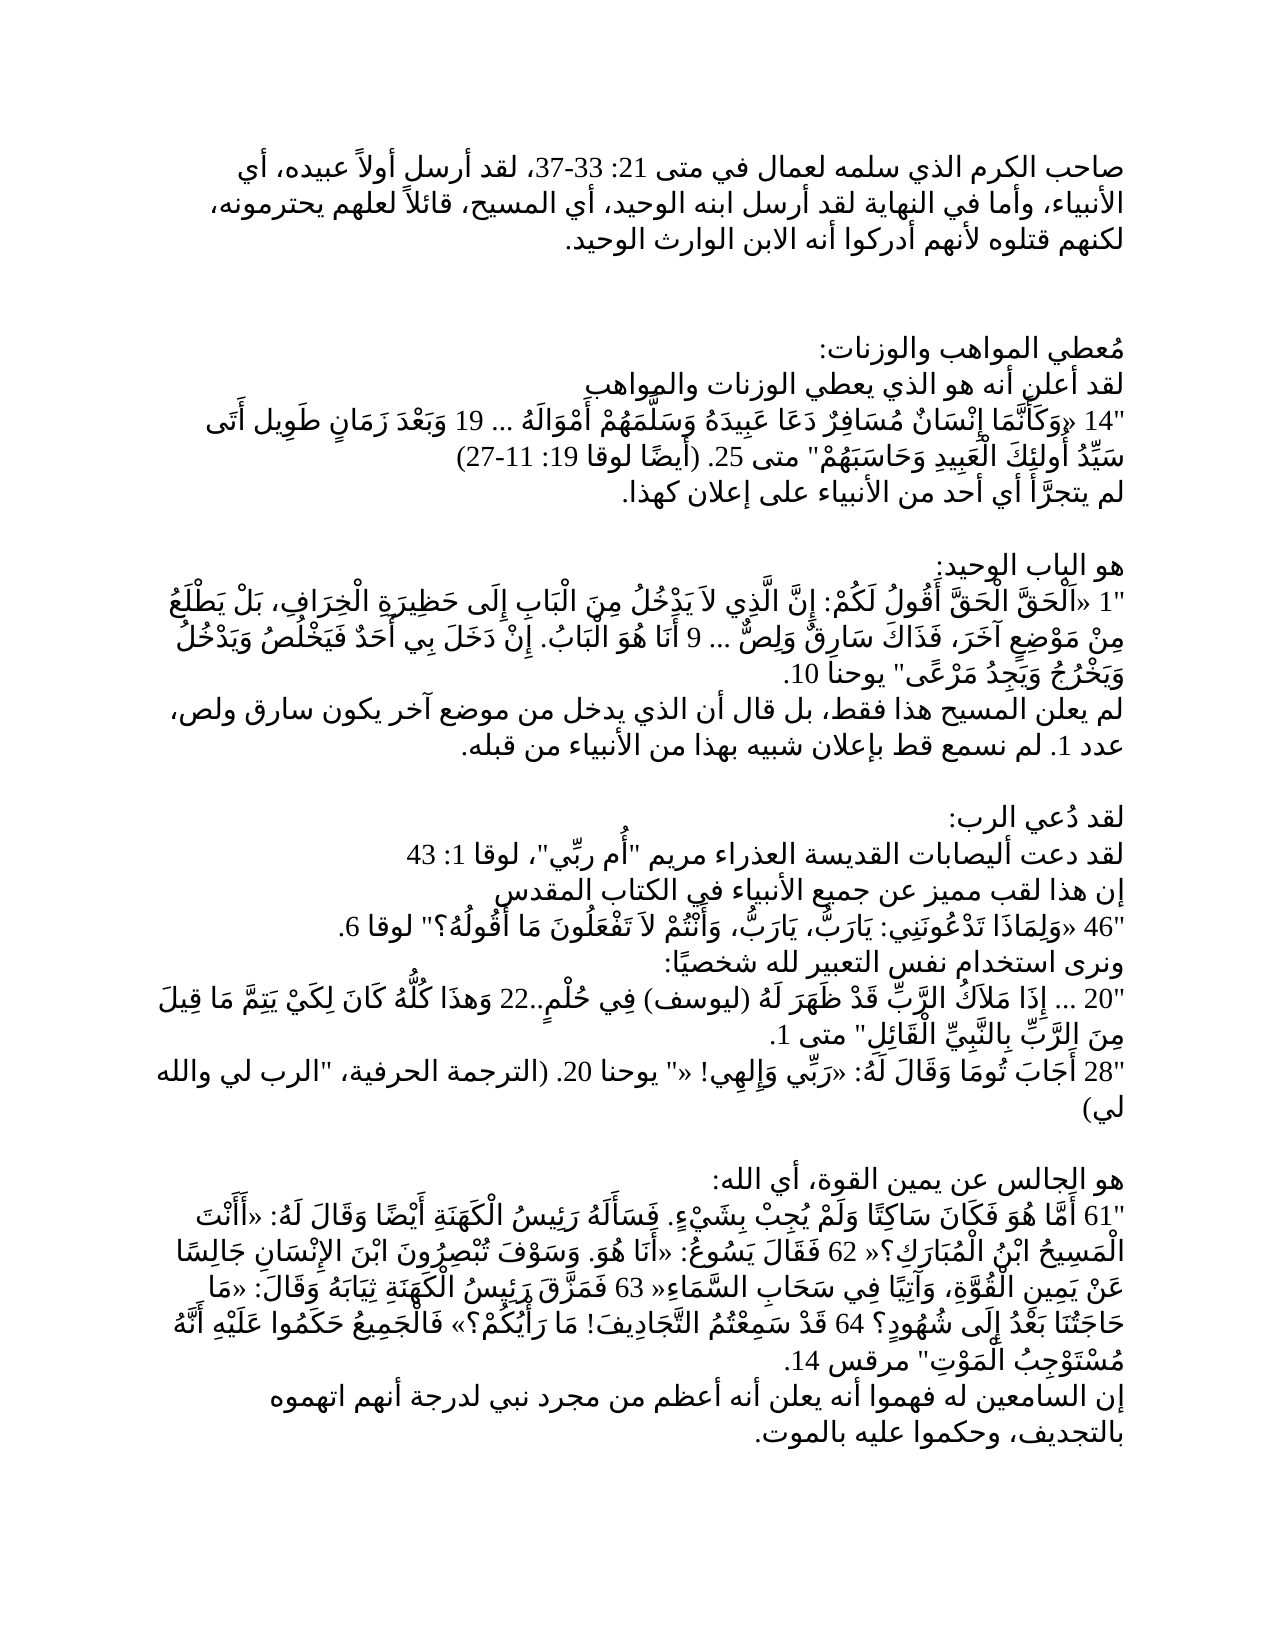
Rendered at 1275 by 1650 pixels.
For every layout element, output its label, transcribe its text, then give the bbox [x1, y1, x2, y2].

text "20 ... إِذَا مَلاَكُ الرَّبِّ قَدْ ظَهَرَ لَهُ (ليوسف) فِي حُلْمٍ..22 وَهذَا كُلُّهُ كَانَ لِكَيْ يَتِمَّ مَا قِيلَ مِنَ الرَّبِّ بِالنَّبِيِّ الْقَائِلِ" متى 1. [150, 981, 1125, 1051]
text مُعطي المواهب والوزنات: [150, 331, 1125, 364]
text لقد أعلن أنه هو الذي يعطي الوزنات والمواهب [150, 367, 1125, 400]
text صاحب الكرم الذي سلمه لعمال في متى 21: 33-37، لقد أرسل أولاً عبيده، أي الأنبياء، وأما في النهاية لقد أرسل ابنه الوحيد، أي المسيح، قائلاً لعلهم يحترمونه، لكنهم قتلوه لأنهم أدركوا أنه الابن الوارث الوحيد. [150, 150, 1125, 256]
text "61 أَمَّا هُوَ فَكَانَ سَاكِتًا وَلَمْ يُجِبْ بِشَيْءٍ. فَسَأَلَهُ رَئِيسُ الْكَهَنَةِ أَيْضًا وَقَالَ لَهُ: «أَأَنْتَ الْمَسِيحُ ابْنُ الْمُبَارَكِ؟« 62 فَقَالَ يَسُوعُ: «أَنَا هُوَ. وَسَوْفَ تُبْصِرُونَ ابْنَ الإِنْسَانِ جَالِسًا عَنْ يَمِينِ الْقُوَّةِ، وَآتِيًا فِي سَحَابِ السَّمَاءِ« 63 فَمَزَّقَ رَئِيسُ الْكَهَنَةِ ثِيَابَهُ وَقَالَ: «مَا حَاجَتُنَا بَعْدُ إِلَى شُهُودٍ؟ 64 قَدْ سَمِعْتُمُ التَّجَادِيفَ! مَا رَأْيُكُمْ؟» فَالْجَمِيعُ حَكَمُوا عَلَيْهِ أَنَّهُ مُسْتَوْجِبُ الْمَوْتِ" مرقس 14. [150, 1198, 1125, 1376]
text هو الجالس عن يمين القوة، أي الله: [150, 1162, 1125, 1196]
text هو الباب الوحيد: [150, 548, 1125, 581]
text لم يعلن المسيح هذا فقط، بل قال أن الذي يدخل من موضع آخر يكون سارق ولص، عدد 1. لم نسمع قط بإعلان شبيه بهذا من الأنبياء من قبله. [150, 692, 1125, 762]
text لم يتجرَّأ أي أحد من الأنبياء على إعلان كهذا. [150, 475, 1125, 509]
text "46 «وَلِمَاذَا تَدْعُونَنِي: يَارَبُّ، يَارَبُّ، وَأَنْتُمْ لاَ تَفْعَلُونَ مَا أَقُولُهُ؟" لوقا 6. [150, 909, 1125, 943]
text "1 «اَلْحَقَّ الْحَقَّ أَقُولُ لَكُمْ: إِنَّ الَّذِي لاَ يَدْخُلُ مِنَ الْبَابِ إِلَى حَظِيرَةِ الْخِرَافِ، بَلْ يَطْلَعُ مِنْ مَوْضِعٍ آخَرَ، فَذَاكَ سَارِقٌ وَلِصٌّ ... 9 أَنَا هُوَ الْبَابُ. إِنْ دَخَلَ بِي أَحَدٌ فَيَخْلُصُ وَيَدْخُلُ وَيَخْرُجُ وَيَجِدُ مَرْعًى" يوحنا 10. [150, 584, 1125, 689]
text إن السامعين له فهموا أنه يعلن أنه أعظم من مجرد نبي لدرجة أنهم اتهموه بالتجديف، وحكموا عليه بالموت. [150, 1379, 1125, 1449]
text لقد دُعي الرب: [150, 801, 1125, 834]
text "14 «وَكَأَنَّمَا إِنْسَانٌ مُسَافِرٌ دَعَا عَبِيدَهُ وَسَلَّمَهُمْ أَمْوَالَهُ ... 19 وَبَعْدَ زَمَانٍ طَوِيل أَتَى سَيِّدُ أُولئِكَ الْعَبِيدِ وَحَاسَبَهُمْ" متى 25. (أيضًا لوقا 19: 11-27) [150, 403, 1125, 473]
text "28 أَجَابَ تُومَا وَقَالَ لَهُ: «رَبِّي وَإِلهِي! «" يوحنا 20. (الترجمة الحرفية، "الرب لي والله لي) [150, 1054, 1125, 1123]
text لقد دعت أليصابات القديسة العذراء مريم "أُم ربِّي"، لوقا 1: 43 [150, 837, 1125, 870]
text ونرى استخدام نفس التعبير لله شخصيًا: [150, 945, 1125, 979]
text إن هذا لقب مميز عن جميع الأنبياء في الكتاب المقدس [150, 873, 1125, 906]
